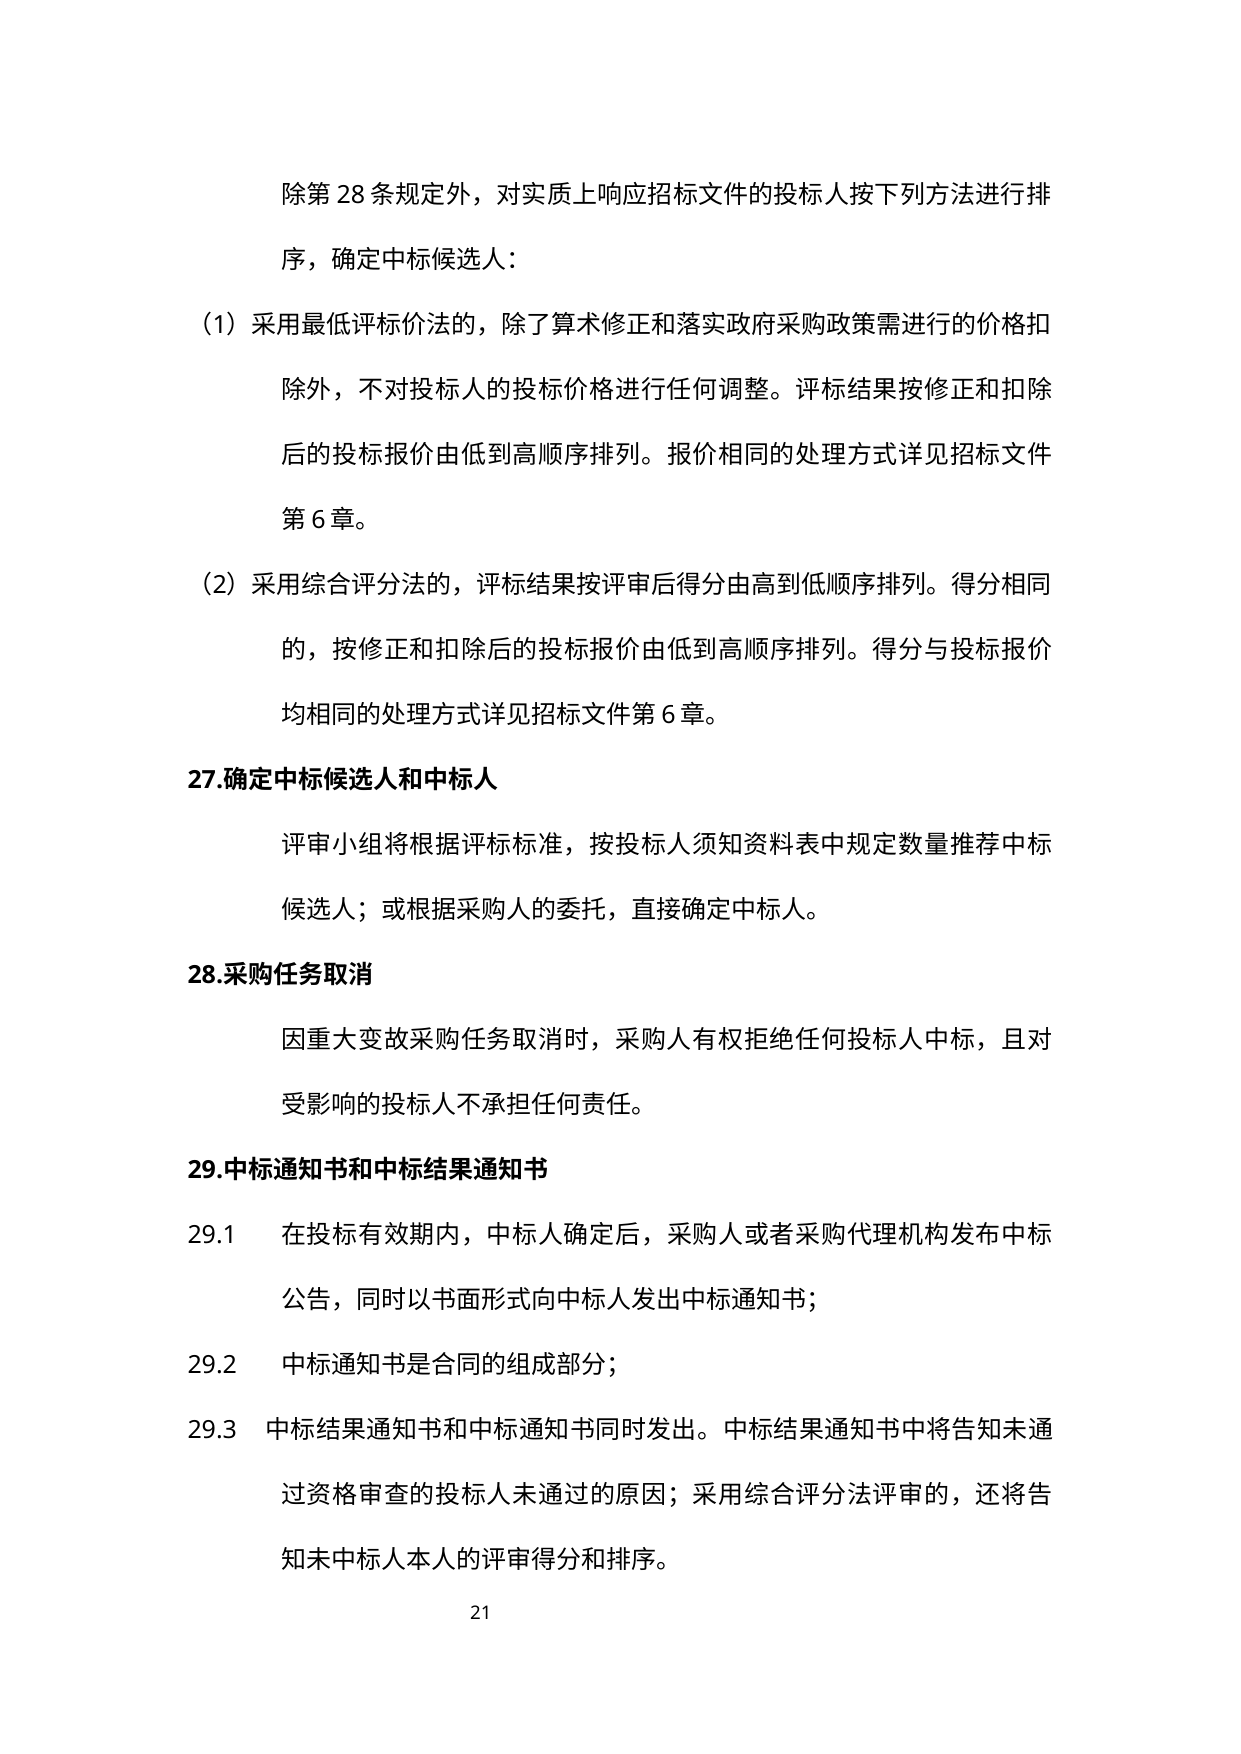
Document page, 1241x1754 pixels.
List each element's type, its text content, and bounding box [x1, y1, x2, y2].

text 评审小组将根据评标标准，按投标人须知资料表中规定数量推荐中标候选人；或根据采购人的委托，直接确定中标人。 [187, 810, 1053, 940]
text 29.中标通知书和中标结果通知书 [187, 1135, 1053, 1200]
text （1）采用最低评标价法的，除了算术修正和落实政府采购政策需进行的价格扣除外，不对投标人的投标价格进行任何调整。评标结果按修正和扣除后的投标报价由低到高顺序排列。报价相同的处理方式详见招标文件第6章。 [187, 290, 1053, 550]
text 因重大变故采购任务取消时，采购人有权拒绝任何投标人中标，且对受影响的投标人不承担任何责任。 [187, 1005, 1053, 1135]
text 27.确定中标候选人和中标人 [187, 745, 1053, 810]
text 28.采购任务取消 [187, 940, 1053, 1005]
text 除第28条规定外，对实质上响应招标文件的投标人按下列方法进行排序，确定中标候选人： [187, 160, 1053, 290]
text （2）采用综合评分法的，评标结果按评审后得分由高到低顺序排列。得分相同的，按修正和扣除后的投标报价由低到高顺序排列。得分与投标报价均相同的处理方式详见招标文件第6章。 [187, 550, 1053, 745]
text 29.1 在投标有效期内，中标人确定后，采购人或者采购代理机构发布中标公告，同时以书面形式向中标人发出中标通知书； [187, 1200, 1053, 1330]
text 29.2 中标通知书是合同的组成部分； [187, 1330, 1053, 1395]
text 29.3 中标结果通知书和中标通知书同时发出。中标结果通知书中将告知未通过资格审查的投标人未通过的原因；采用综合评分法评审的，还将告知未中标人本人的评审得分和排序。 [187, 1395, 1053, 1590]
